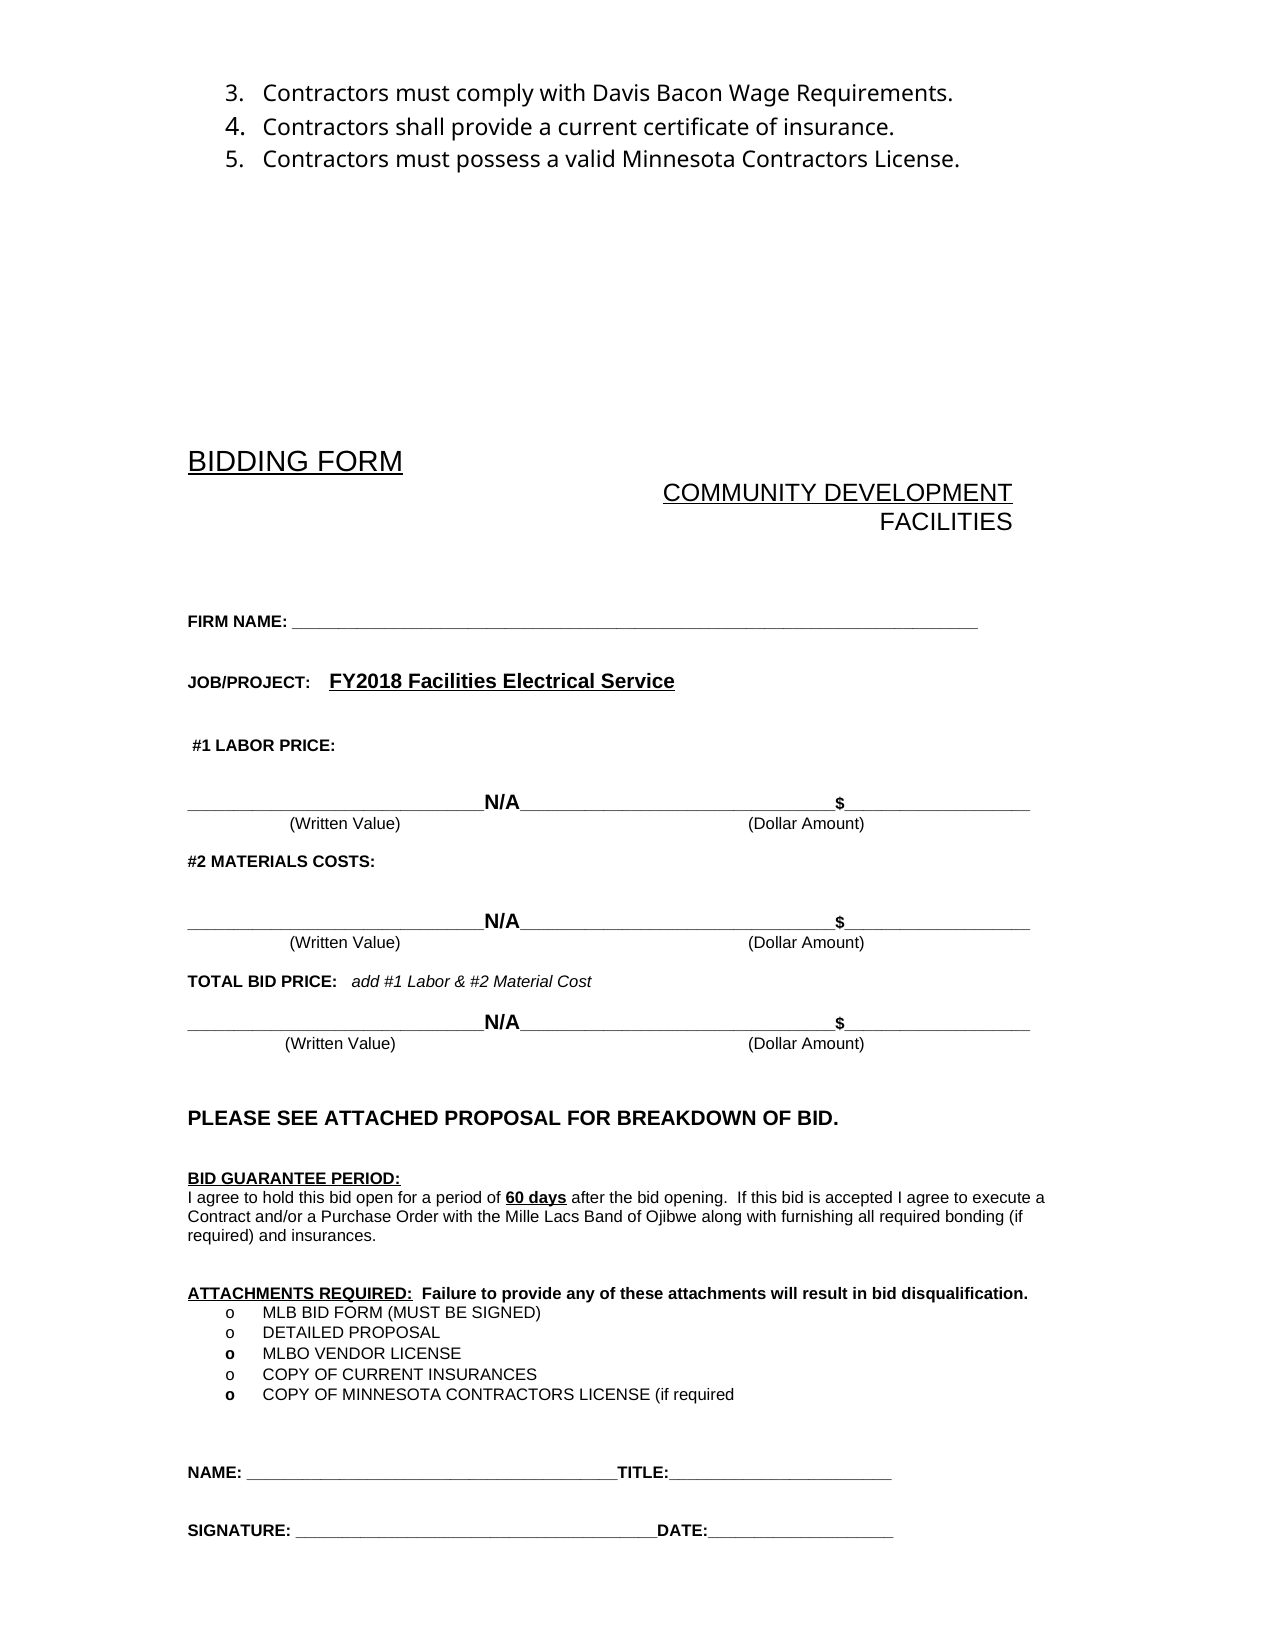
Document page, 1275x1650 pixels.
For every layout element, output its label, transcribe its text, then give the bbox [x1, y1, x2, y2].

text ________________________________N/A__________________________________$____________________ [187, 789, 1087, 813]
list COPY OF CURRENT INSURANCES [225, 1364, 1087, 1385]
list Contractors must possess a valid Minnesota Contractors License. [225, 143, 1087, 174]
text NAME: ________________________________________TITLE:________________________ [187, 1463, 1087, 1482]
text ________________________________N/A__________________________________$____________________ [187, 909, 1087, 933]
text BIDDING FORM [187, 444, 1012, 478]
text (Written Value) (Dollar Amount) [187, 1034, 1087, 1053]
text PLEASE SEE ATTACHED PROPOSAL FOR BREAKDOWN OF BID. [187, 1106, 1087, 1130]
text #1 LABOR PRICE: [187, 736, 1087, 755]
text I agree to hold this bid open for a period of 60 days after the bid opening. If this bid is accepted I agree to execute a Contract and/or a Purchase Order with the Mille Lacs Band of Ojibwe along with furnishing all required bonding (if required) and insurances. [187, 1188, 1087, 1245]
text JOB/PROJECT: FY2018 Facilities Electrical Service [187, 669, 1087, 693]
text ATTACHMENTS REQUIRED: Failure to provide any of these attachments will result in bid disqualification. [187, 1283, 1087, 1303]
list MLBO VENDOR LICENSE [225, 1344, 1087, 1364]
list Contractors must comply with Davis Bacon Wage Requirements. [225, 75, 1087, 109]
text #2 MATERIALS COSTS: [187, 852, 1087, 871]
text BID GUARANTEE PERIOD: [187, 1168, 1087, 1188]
list DETAILED PROPOSAL [225, 1323, 1087, 1344]
list MLB BID FORM (MUST BE SIGNED) [225, 1303, 1087, 1323]
text COMMUNITY DEVELOPMENT [187, 478, 1012, 507]
text FIRM NAME: __________________________________________________________________________ [187, 612, 1087, 631]
text TOTAL BID PRICE: add #1 Labor & #2 Material Cost [187, 972, 1087, 991]
text SIGNATURE: _______________________________________DATE:____________________ [187, 1521, 1087, 1540]
text FACILITIES [187, 507, 1012, 535]
list Contractors shall provide a current certificate of insurance. [225, 109, 1087, 143]
list COPY OF MINNESOTA CONTRACTORS LICENSE (if required [225, 1385, 1087, 1406]
text (Written Value) (Dollar Amount) [187, 813, 1087, 833]
text ________________________________N/A__________________________________$____________________ [187, 1010, 1087, 1034]
text (Written Value) (Dollar Amount) [187, 933, 1087, 952]
